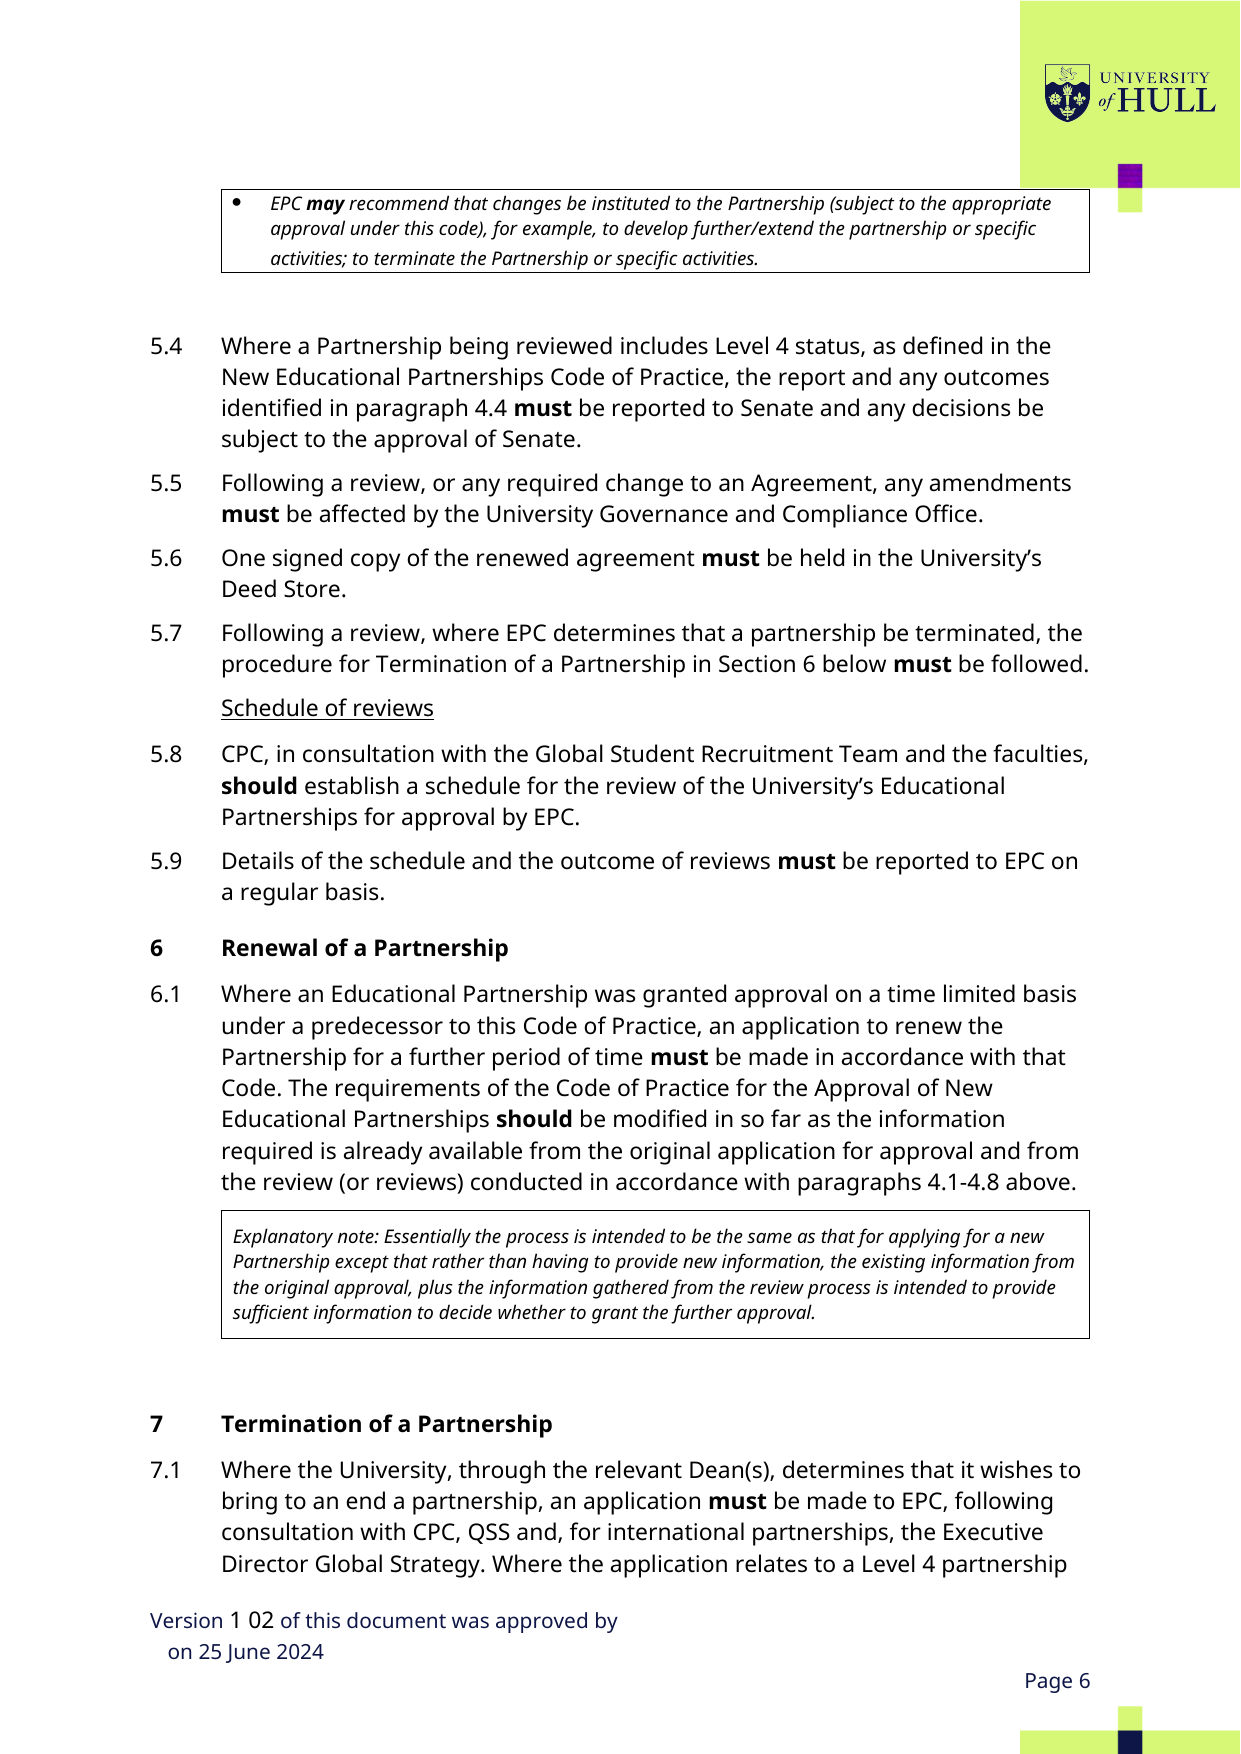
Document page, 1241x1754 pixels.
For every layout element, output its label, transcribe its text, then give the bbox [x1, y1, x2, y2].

text Following a review, or any required change to an Agreement, any amendments must be affected by the University Governance and Compliance Office. [150, 467, 1090, 529]
text CPC, in consultation with the Global Student Recruitment Team and the faculties, should establish a schedule for the review of the University’s Educational Partnerships for approval by EPC. [150, 738, 1090, 832]
text Where an Educational Partnership was granted approval on a time limited basis under a predecessor to this Code of Practice, an application to renew the Partnership for a further period of time must be made in accordance with that Code. The requirements of the Code of Practice for the Approval of New Educational Partnerships should be modified in so far as the information required is already available from the original application for approval and from the review (or reviews) conducted in accordance with paragraphs 4.1-4.8 above. [150, 978, 1090, 1197]
picture [1020, 2, 1240, 1753]
text Details of the schedule and the outcome of reviews must be reported to EPC on a regular basis. [150, 844, 1090, 907]
text One signed copy of the renewed agreement must be held in the University’s Deed Store. [150, 542, 1090, 604]
subtitle Schedule of reviews [221, 692, 1090, 723]
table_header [222, 190, 1089, 272]
subtitle Termination of a Partnership [150, 1407, 1090, 1439]
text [150, 1454, 1090, 1579]
subtitle Renewal of a Partnership [150, 932, 1090, 963]
text Following a review, where EPC determines that a partnership be terminated, the procedure for Termination of a Partnership in Section 6 below must be followed. [150, 617, 1090, 679]
table_header Explanatory note: Essentially the process is intended to be the same as that for applying for a new Partnership except that rather than having to provide new information, the existing information from the original approval, plus the information gathered from the review process is intended to provide sufficient information to decide whether to grant the further approval. [222, 1211, 1089, 1338]
text Where a Partnership being reviewed includes Level 4 status, as defined in the New Educational Partnerships Code of Practice, the report and any outcomes identified in paragraph 4.4 must be reported to Senate and any decisions be subject to the approval of Senate. [150, 329, 1090, 454]
